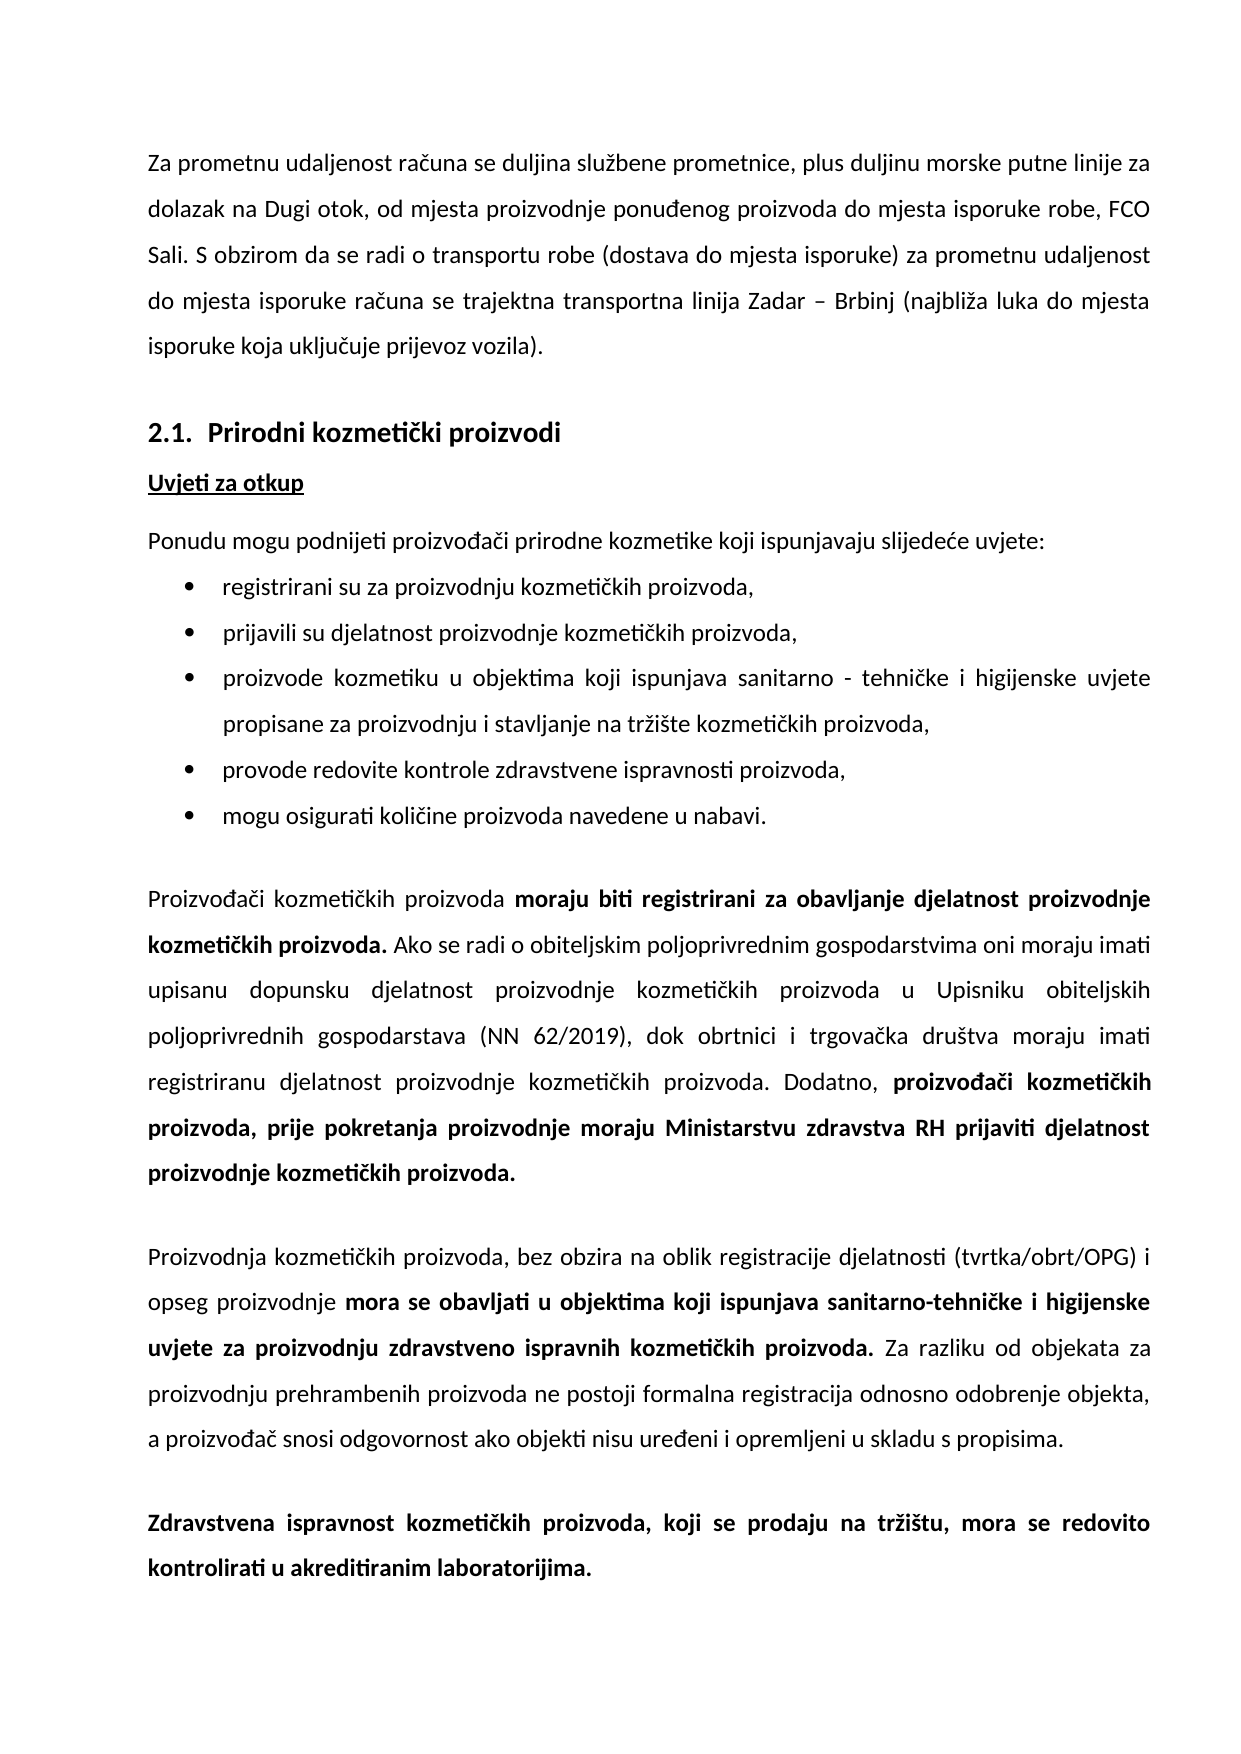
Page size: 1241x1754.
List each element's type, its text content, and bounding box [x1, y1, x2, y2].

list prijavili su djelatnost proizvodnje kozmetičkih proizvoda, [185, 617, 1152, 647]
text Proizvodnja kozmetičkih proizvoda, bez obzira na oblik registracije djelatnosti (tvrtka/obrt/OPG) i opseg proizvodnje mora se obavljati u objektima koji ispunjava sanitarno-tehničke i higijenske uvjete za proizvodnju zdravstveno ispravnih kozmetičkih proizvoda. Za razliku od objekata za proizvodnju prehrambenih proizvoda ne postoji formalna registracija odnosno odobrenje objekta, a proizvođač snosi odgovornost ako objekti nisu uređeni i opremljeni u skladu s propisima. [148, 1241, 1152, 1454]
text Ponudu mogu podnijeti proizvođači prirodne kozmetike koji ispunjavaju slijedeće uvjete: [148, 525, 1152, 556]
list proizvode kozmetiku u objektima koji ispunjava sanitarno - tehničke i higijenske uvjete propisane za proizvodnju i stavljanje na tržište kozmetičkih proizvoda, [185, 663, 1152, 739]
text Zdravstvena ispravnost kozmetičkih proizvoda, koji se prodaju na tržištu, mora se redovito kontrolirati u akreditiranim laboratorijima. [148, 1507, 1152, 1583]
text Za prometnu udaljenost računa se duljina službene prometnice, plus duljinu morske putne linije za dolazak na Dugi otok, od mjesta proizvodnje ponuđenog proizvoda do mjesta isporuke robe, FCO Sali. S obzirom da se radi o transportu robe (dostava do mjesta isporuke) za prometnu udaljenost do mjesta isporuke računa se trajektna transportna linija Zadar – Brbinj (najbliža luka do mjesta isporuke koja uključuje prijevoz vozila). [148, 148, 1152, 361]
text Uvjeti za otkup [148, 467, 1152, 498]
list registrirani su za proizvodnju kozmetičkih proizvoda, [185, 571, 1152, 602]
list mogu osigurati količine proizvoda navedene u nabavi. [185, 800, 1152, 830]
list provode redovite kontrole zdravstvene ispravnosti proizvoda, [185, 754, 1152, 784]
subtitle Prirodni kozmetički proizvodi [148, 414, 1152, 449]
text Proizvođači kozmetičkih proizvoda moraju biti registrirani za obavljanje djelatnost proizvodnje kozmetičkih proizvoda. Ako se radi o obiteljskim poljoprivrednim gospodarstvima oni moraju imati upisanu dopunsku djelatnost proizvodnje kozmetičkih proizvoda u Upisniku obiteljskih poljoprivrednih gospodarstava (NN 62/2019), dok obrtnici i trgovačka društva moraju imati registriranu djelatnost proizvodnje kozmetičkih proizvoda. Dodatno, proizvođači kozmetičkih proizvoda, prije pokretanja proizvodnje moraju Ministarstvu zdravstva RH prijaviti djelatnost proizvodnje kozmetičkih proizvoda. [148, 883, 1152, 1188]
